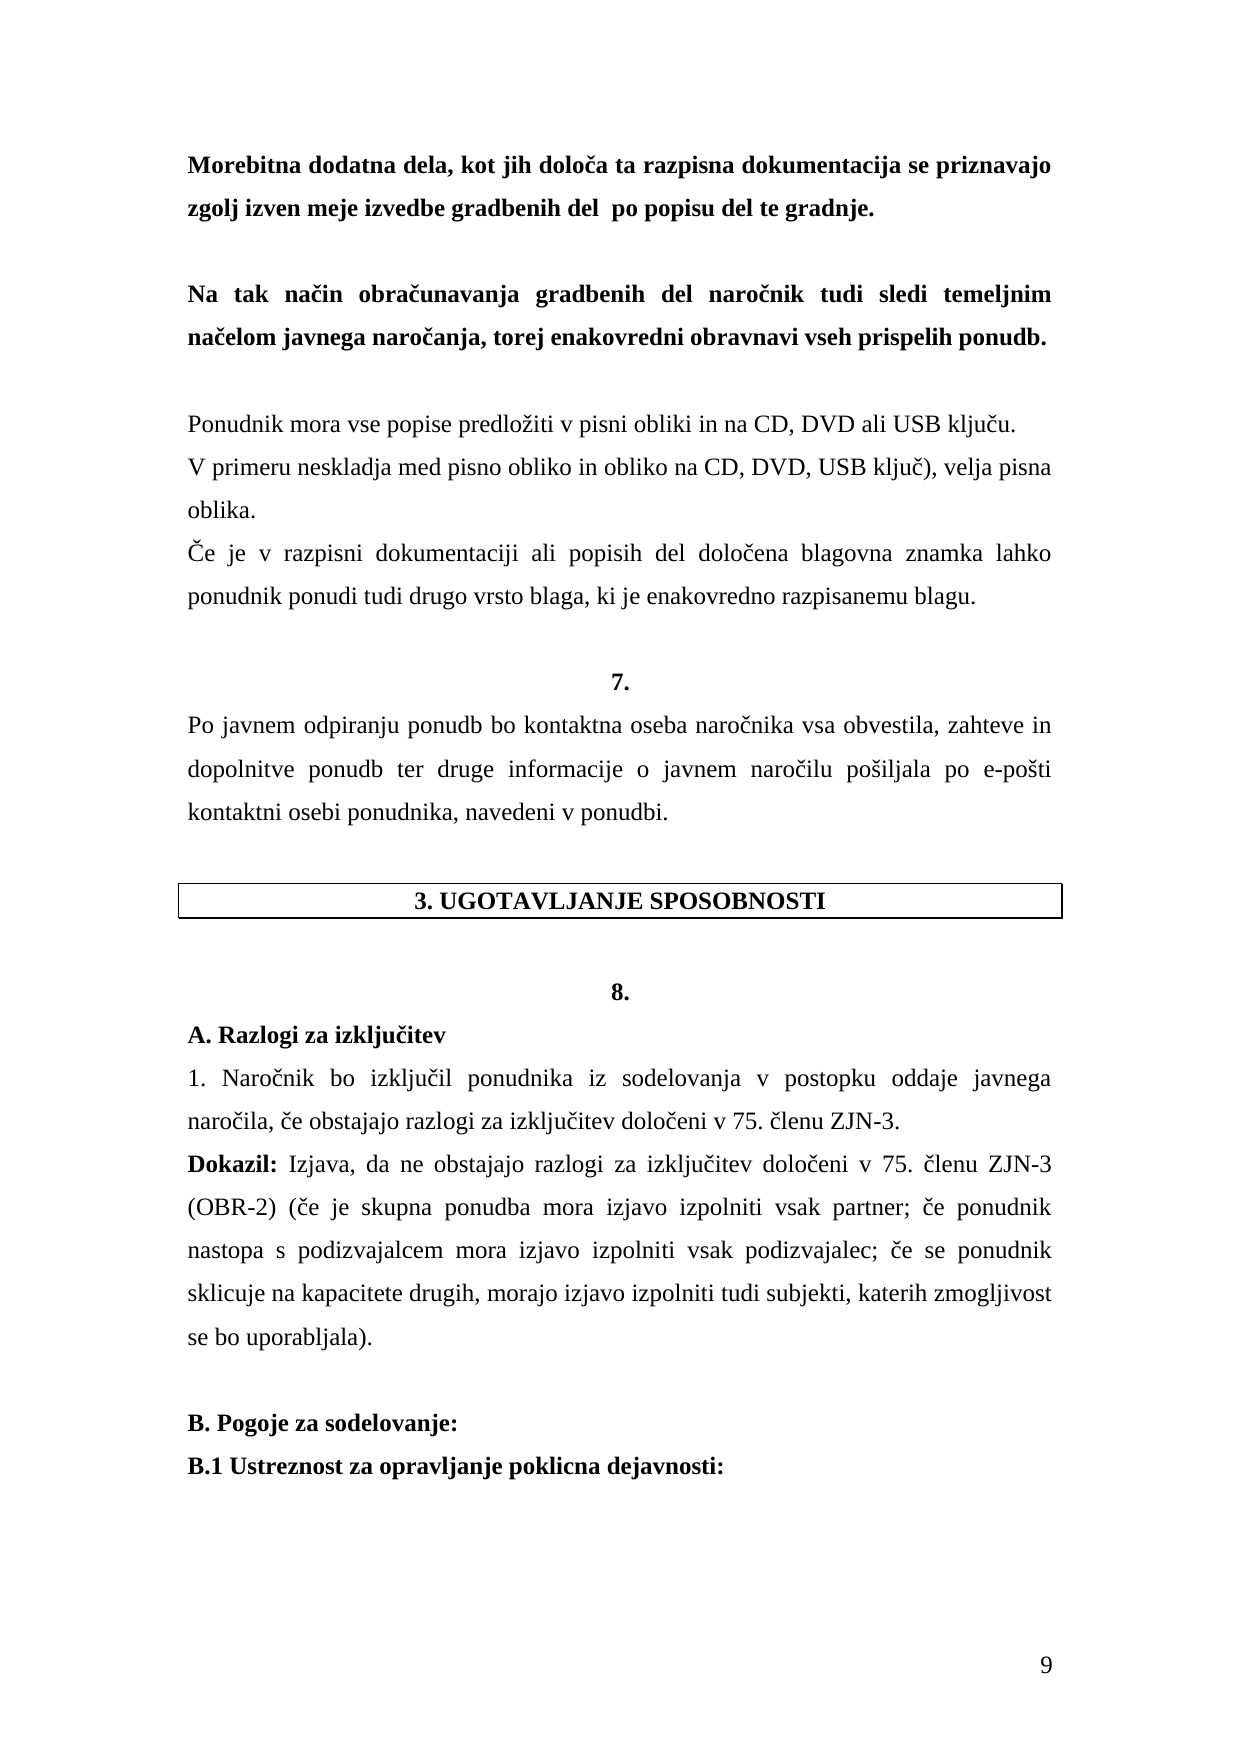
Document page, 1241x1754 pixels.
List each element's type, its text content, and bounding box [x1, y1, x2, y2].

text 3. UGOTAVLJANJE SPOSOBNOSTI [179, 884, 1061, 917]
text Dokazil: Izjava, da ne obstajajo razlogi za izključitev določeni v 75. členu ZJN-3 (OBR-2) (če je skupna ponudba mora izjavo izpolniti vsak partner; če ponudnik nastopa s podizvajalcem mora izjavo izpolniti vsak podizvajalec; če se ponudnik sklicuje na kapacitete drugih, morajo izjavo izpolniti tudi subjekti, katerih zmogljivost se bo uporabljala). [187, 1149, 1053, 1350]
text A. Razlogi za izključitev [187, 1020, 1053, 1048]
list Če je v razpisni dokumentaciji ali popisih del določena blagovna znamka lahko ponudnik ponudi tudi drugo vrsto blaga, ki je enakovredno razpisanemu blagu. [187, 538, 1053, 610]
text 8. [187, 977, 1053, 1005]
text B.1 Ustreznost za opravljanje poklicna dejavnosti: [187, 1451, 1053, 1480]
text Na tak način obračunavanja gradbenih del naročnik tudi sledi temeljnim načelom javnega naročanja, torej enakovredni obravnavi vseh prispelih ponudb. [187, 279, 1053, 351]
text Ponudnik mora vse popise predložiti v pisni obliki in na CD, DVD ali USB ključu. [187, 409, 1053, 437]
text B. Pogoje za sodelovanje: [187, 1408, 1053, 1437]
text 7. [187, 667, 1053, 696]
text Po javnem odpiranju ponudb bo kontaktna oseba naročnika vsa obvestila, zahteve in dopolnitve ponudb ter druge informacije o javnem naročilu pošiljala po e-pošti kontaktni osebi ponudnika, navedeni v ponudbi. [187, 711, 1053, 826]
text V primeru neskladja med pisno obliko in obliko na CD, DVD, USB ključ), velja pisna oblika. [187, 452, 1053, 524]
text Morebitna dodatna dela, kot jih določa ta razpisna dokumentacija se priznavajo zgolj izven meje izvedbe gradbenih del po popisu del te gradnje. [187, 150, 1053, 222]
text 1. Naročnik bo izključil ponudnika iz sodelovanja v postopku oddaje javnega naročila, če obstajajo razlogi za izključitev določeni v 75. členu ZJN-3. [187, 1063, 1053, 1135]
